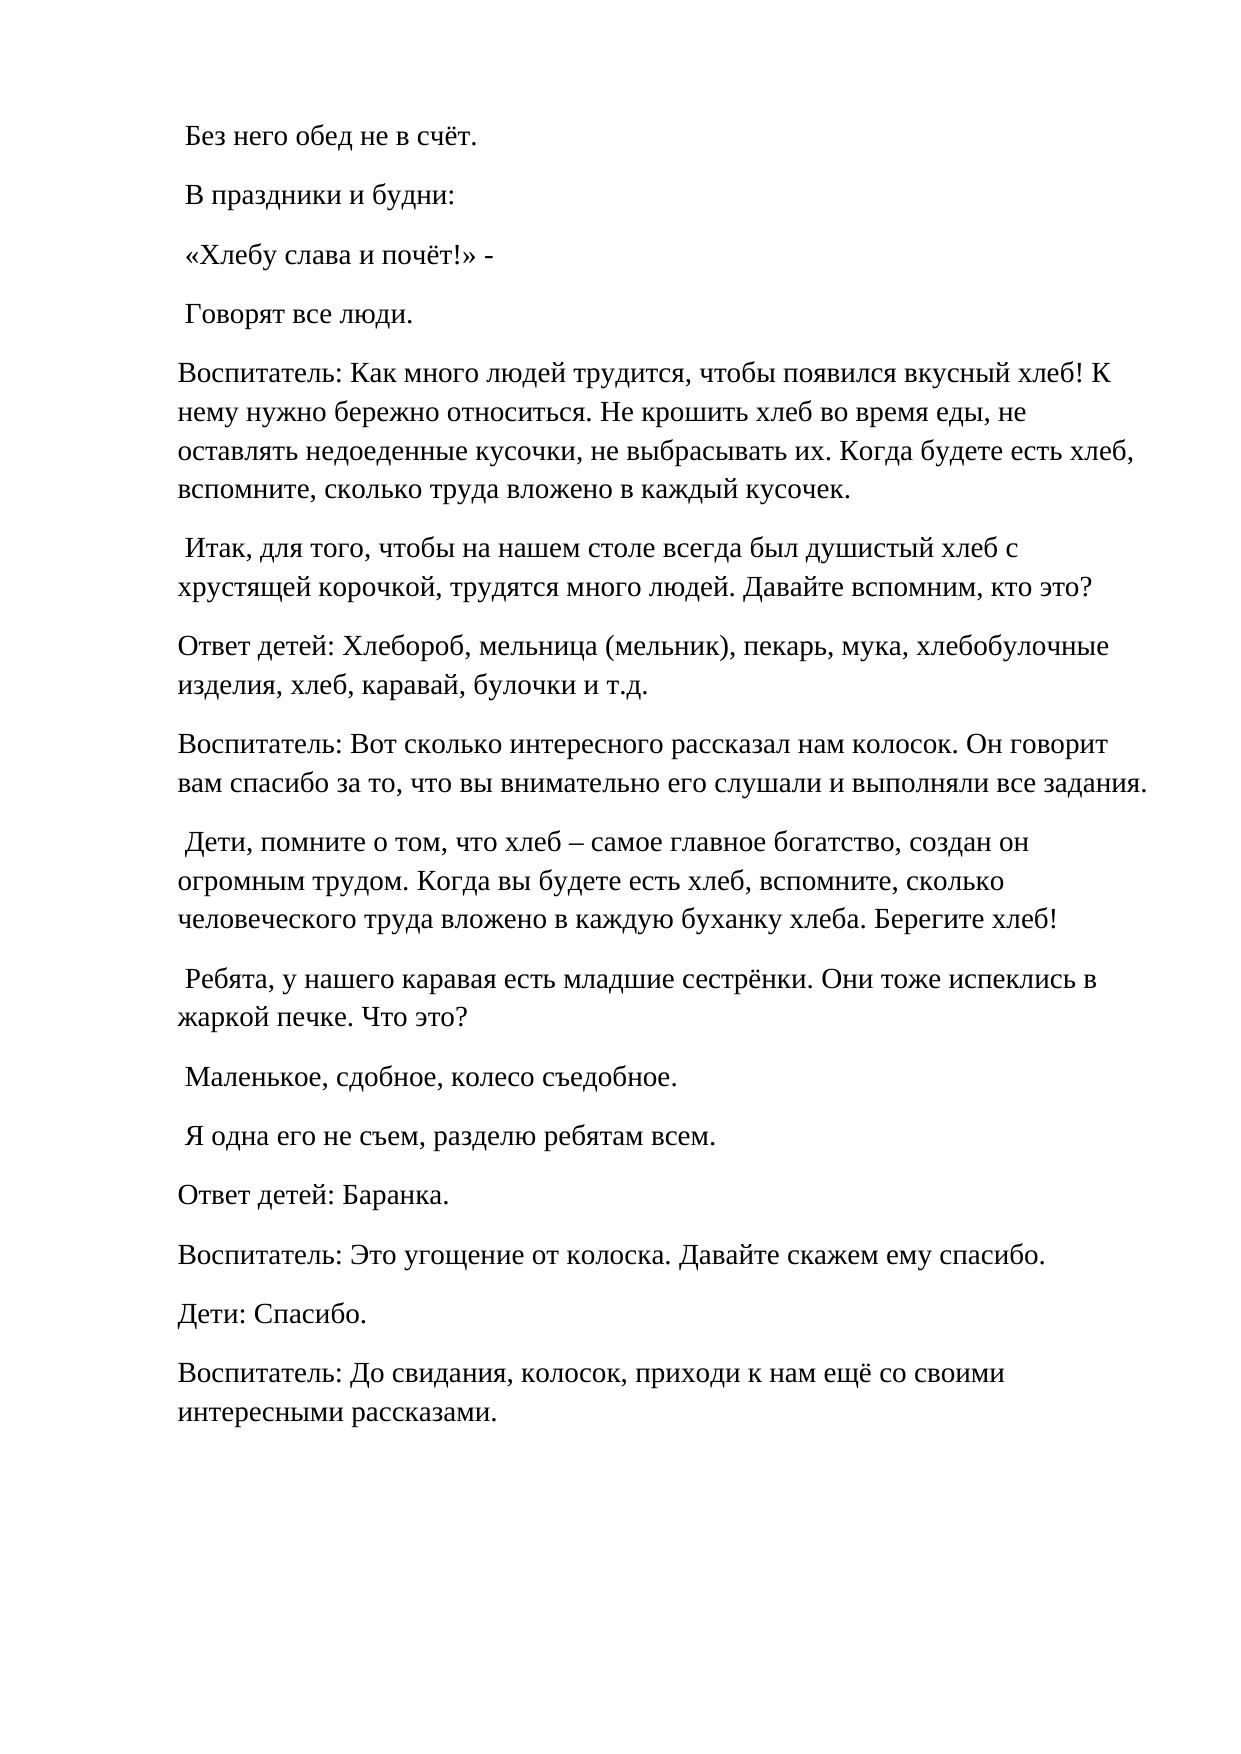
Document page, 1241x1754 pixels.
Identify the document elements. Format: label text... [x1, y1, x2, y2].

text Ребята, у нашего каравая есть младшие сестрёнки. Они тоже испеклись в жаркой печке. Что это? [177, 961, 1152, 1033]
text Ответ детей: Хлебороб, мельница (мельник), пекарь, мука, хлебобулочные изделия, хлеб, каравай, булочки и т.д. [177, 628, 1152, 701]
text Воспитатель: Это угощение от колоска. Давайте скажем ему спасибо. [177, 1237, 1152, 1270]
text Говорят все люди. [177, 296, 1152, 330]
text Маленькое, сдобное, колесо съедобное. [177, 1059, 1152, 1092]
text Ответ детей: Баранка. [177, 1177, 1152, 1211]
text Воспитатель: Вот сколько интересного рассказал нам колосок. Он говорит вам спасибо за то, что вы внимательно его слушали и выполняли все задания. [177, 726, 1152, 798]
text Воспитатель: До свидания, колосок, приходи к нам ещё со своими интересными рассказами. [177, 1356, 1152, 1428]
text Воспитатель: Как много людей трудится, чтобы появился вкусный хлеб! К нему нужно бережно относиться. Не крошить хлеб во время еды, не оставлять недоеденные кусочки, не выбрасывать их. Когда будете есть хлеб, вспомните, сколько труда вложено в каждый кусочек. [177, 356, 1152, 505]
text Дети, помните о том, что хлеб – самое главное богатство, создан он огромным трудом. Когда вы будете есть хлеб, вспомните, сколько человеческого труда вложено в каждую буханку хлеба. Берегите хлеб! [177, 824, 1152, 935]
text Я одна его не съем, разделю ребятам всем. [177, 1118, 1152, 1152]
text Без него обед не в счёт. [177, 118, 1152, 152]
text Дети: Спасибо. [177, 1296, 1152, 1330]
text «Хлебу слава и почёт!» - [177, 237, 1152, 270]
text Итак, для того, чтобы на нашем столе всегда был душистый хлеб с хрустящей корочкой, трудятся много людей. Давайте вспомним, кто это? [177, 531, 1152, 603]
text В праздники и будни: [177, 177, 1152, 211]
